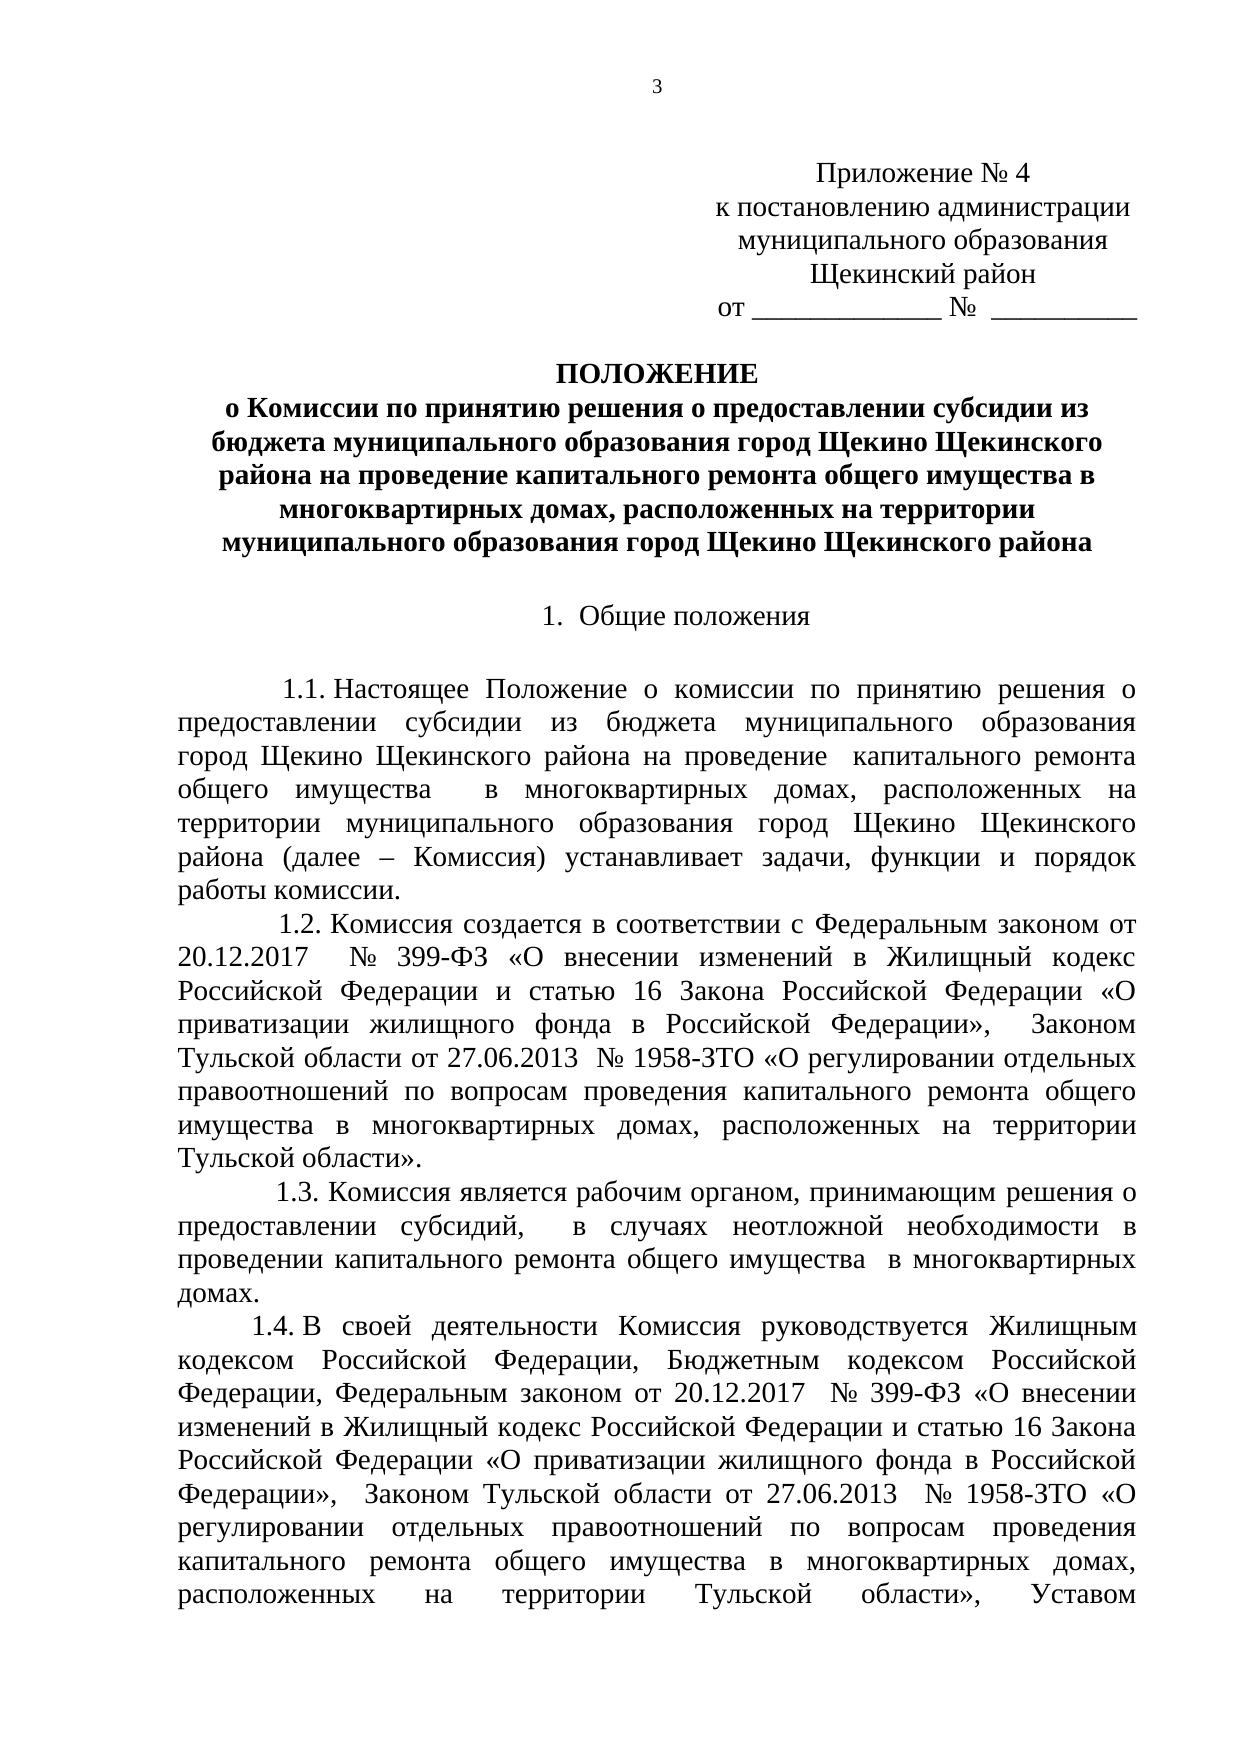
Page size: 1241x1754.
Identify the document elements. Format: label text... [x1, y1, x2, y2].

text 1.3. Комиссия является рабочим органом, принимающим решения о предоставлении субсидий, в случаях неотложной необходимости в проведении капитального ремонта общего имущества в многоквартирных домах. [177, 1174, 1137, 1308]
text муниципального образования [177, 222, 1137, 256]
text 1.2. Комиссия создается в соответствии с Федеральным законом от 20.12.2017 № 399-ФЗ «О внесении изменений в Жилищный кодекс Российской Федерации и статью 16 Закона Российской Федерации «О приватизации жилищного фонда в Российской Федерации», Законом Тульской области от 27.06.2013 № 1958-ЗТО «О регулировании отдельных правоотношений по вопросам проведения капитального ремонта общего имущества в многоквартирных домах, расположенных на территории Тульской области». [177, 906, 1137, 1174]
text 1.1. Настоящее Положение о комиссии по принятию решения о предоставлении субсидии из бюджета муниципального образования город Щекино Щекинского района на проведение капитального ремонта общего имущества в многоквартирных домах, расположенных на территории муниципального образования город Щекино Щекинского района (далее – Комиссия) устанавливает задачи, функции и порядок работы комиссии. [177, 671, 1137, 906]
text Приложение № 4 [177, 155, 1137, 189]
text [177, 1308, 1137, 1610]
text Щекинский район [177, 256, 1137, 289]
text к постановлению администрации [177, 189, 1137, 222]
text от _____________ № __________ [709, 289, 1137, 323]
list Общие положения [215, 598, 1137, 631]
text ПОЛОЖЕНИЕ [177, 357, 1137, 390]
text о Комиссии по принятию решения о предоставлении субсидии из бюджета муниципального образования город Щекино Щекинского района на проведение капитального ремонта общего имущества в многоквартирных домах, расположенных на территории муниципального образования город Щекино Щекинского района [177, 390, 1137, 558]
